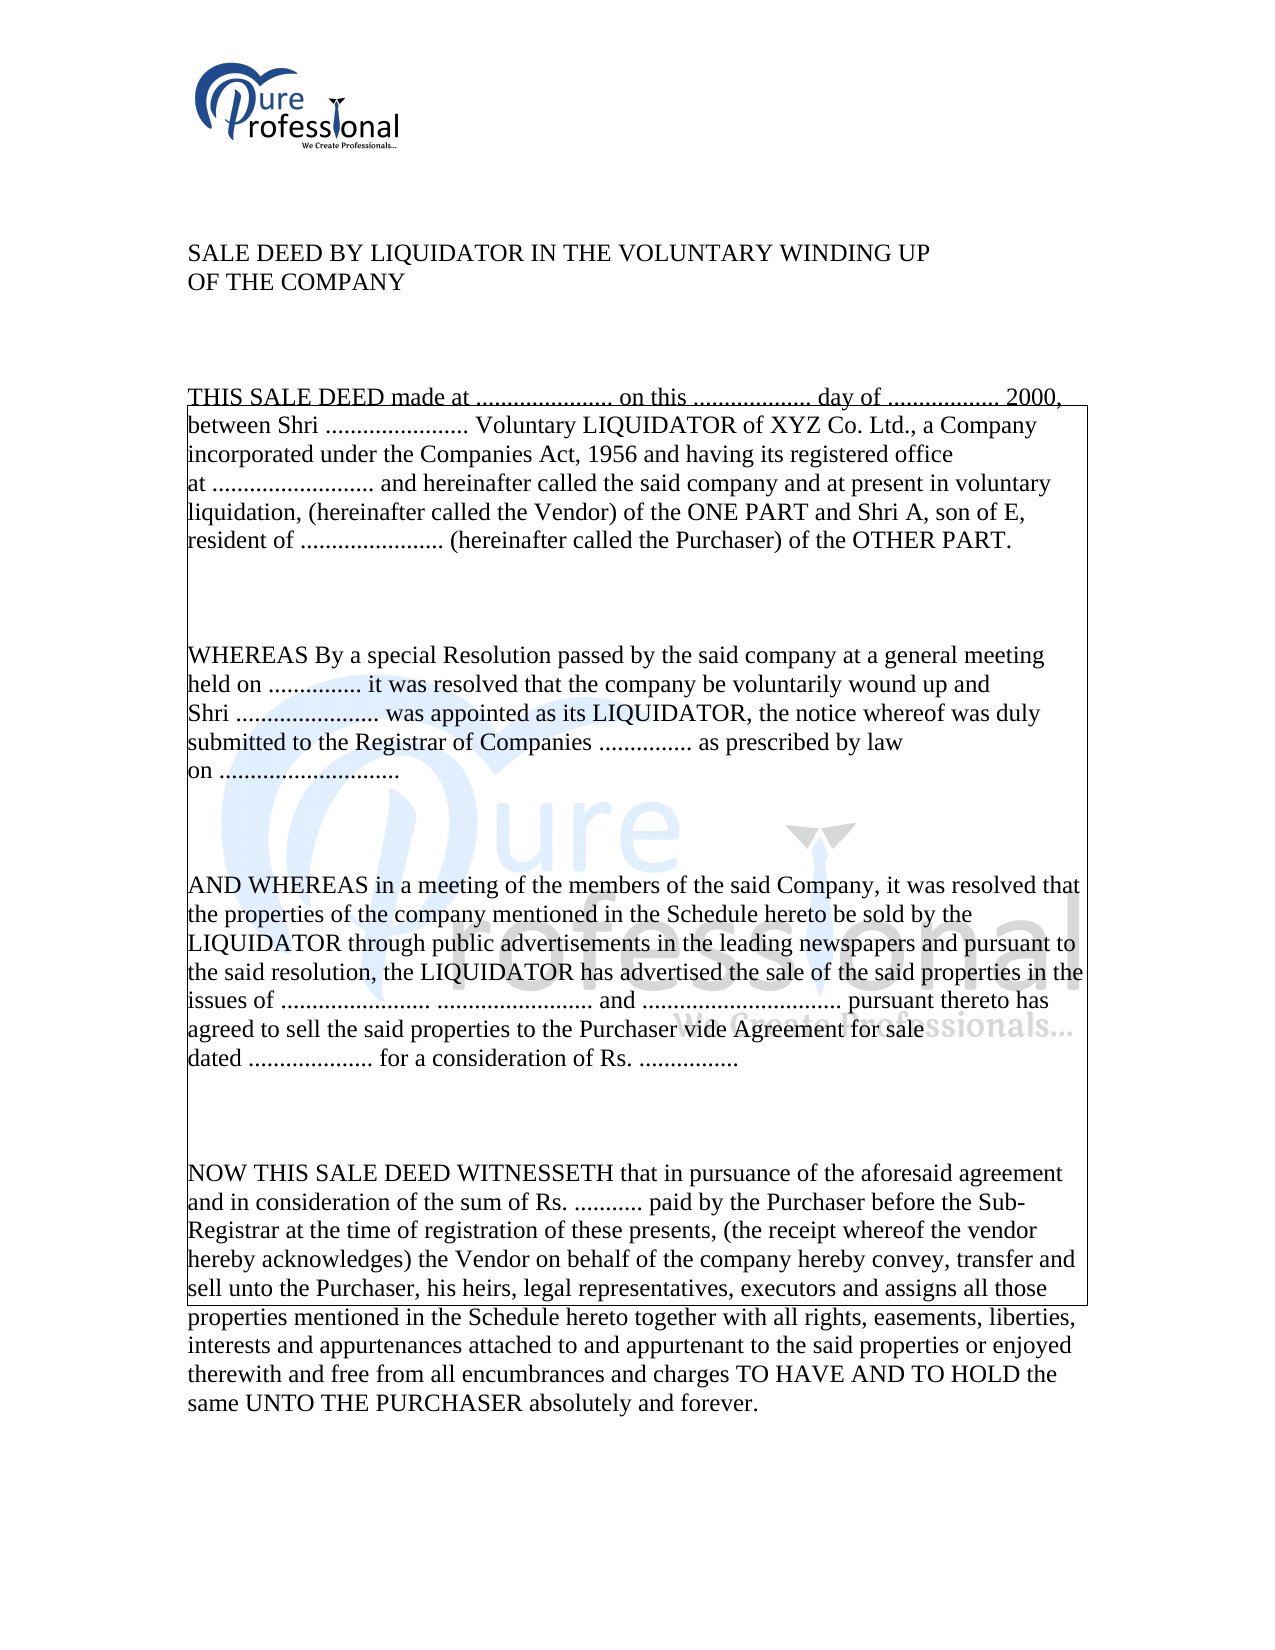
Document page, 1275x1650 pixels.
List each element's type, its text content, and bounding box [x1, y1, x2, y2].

text SALE DEED BY LIQUIDATOR IN THE VOLUNTARY WINDING UP [187, 238, 1087, 267]
text NOW THIS SALE DEED WITNESSETH that in pursuance of the aforesaid agreement and in consideration of the sum of Rs. ........... paid by the Purchaser before the Sub-Registrar at the time of registration of these presents, (the receipt whereof the vendor hereby acknowledges) the Vendor on behalf of the company hereby convey, transfer and sell unto the Purchaser, his heirs, legal representatives, executors and assigns all those properties mentioned in the Schedule hereto together with all rights, easements, liberties, interests and appurtenances attached to and appurtenant to the said properties or enjoyed therewith and free from all encumbrances and charges TO HAVE AND TO HOLD the same UNTO THE PURCHASER absolutely and forever. [187, 1158, 1087, 1417]
text AND WHEREAS in a meeting of the members of the said Company, it was resolved that the properties of the company mentioned in the Schedule hereto be sold by the LIQUIDATOR through public advertisements in the leading newspapers and pursuant to the said resolution, the LIQUIDATOR has advertised the sale of the said properties in the issues of ........................ ......................... and ................................ pursuant thereto has agreed to sell the said properties to the Purchaser vide Agreement for sale dated .................... for a consideration of Rs. ................ [187, 871, 1087, 1072]
text OF THE COMPANY [187, 267, 1087, 296]
picture [187, 0, 400, 212]
text WHEREAS By a special Resolution passed by the said company at a general meeting held on ............... it was resolved that the company be voluntarily wound up and Shri ....................... was appointed as its LIQUIDATOR, the notice whereof was duly submitted to the Registrar of Companies ............... as prescribed by law on ............................. [187, 641, 1087, 784]
text THIS SALE DEED made at ...................... on this ................... day of .................. 2000, between Shri ....................... Voluntary LIQUIDATOR of XYZ Co. Ltd., a Company incorporated under the Companies Act, 1956 and having its registered office at .......................... and hereinafter called the said company and at present in voluntary liquidation, (hereinafter called the Vendor) of the ONE PART and Shri A, son of E, resident of ....................... (hereinafter called the Purchaser) of the OTHER PART. [187, 382, 1087, 554]
